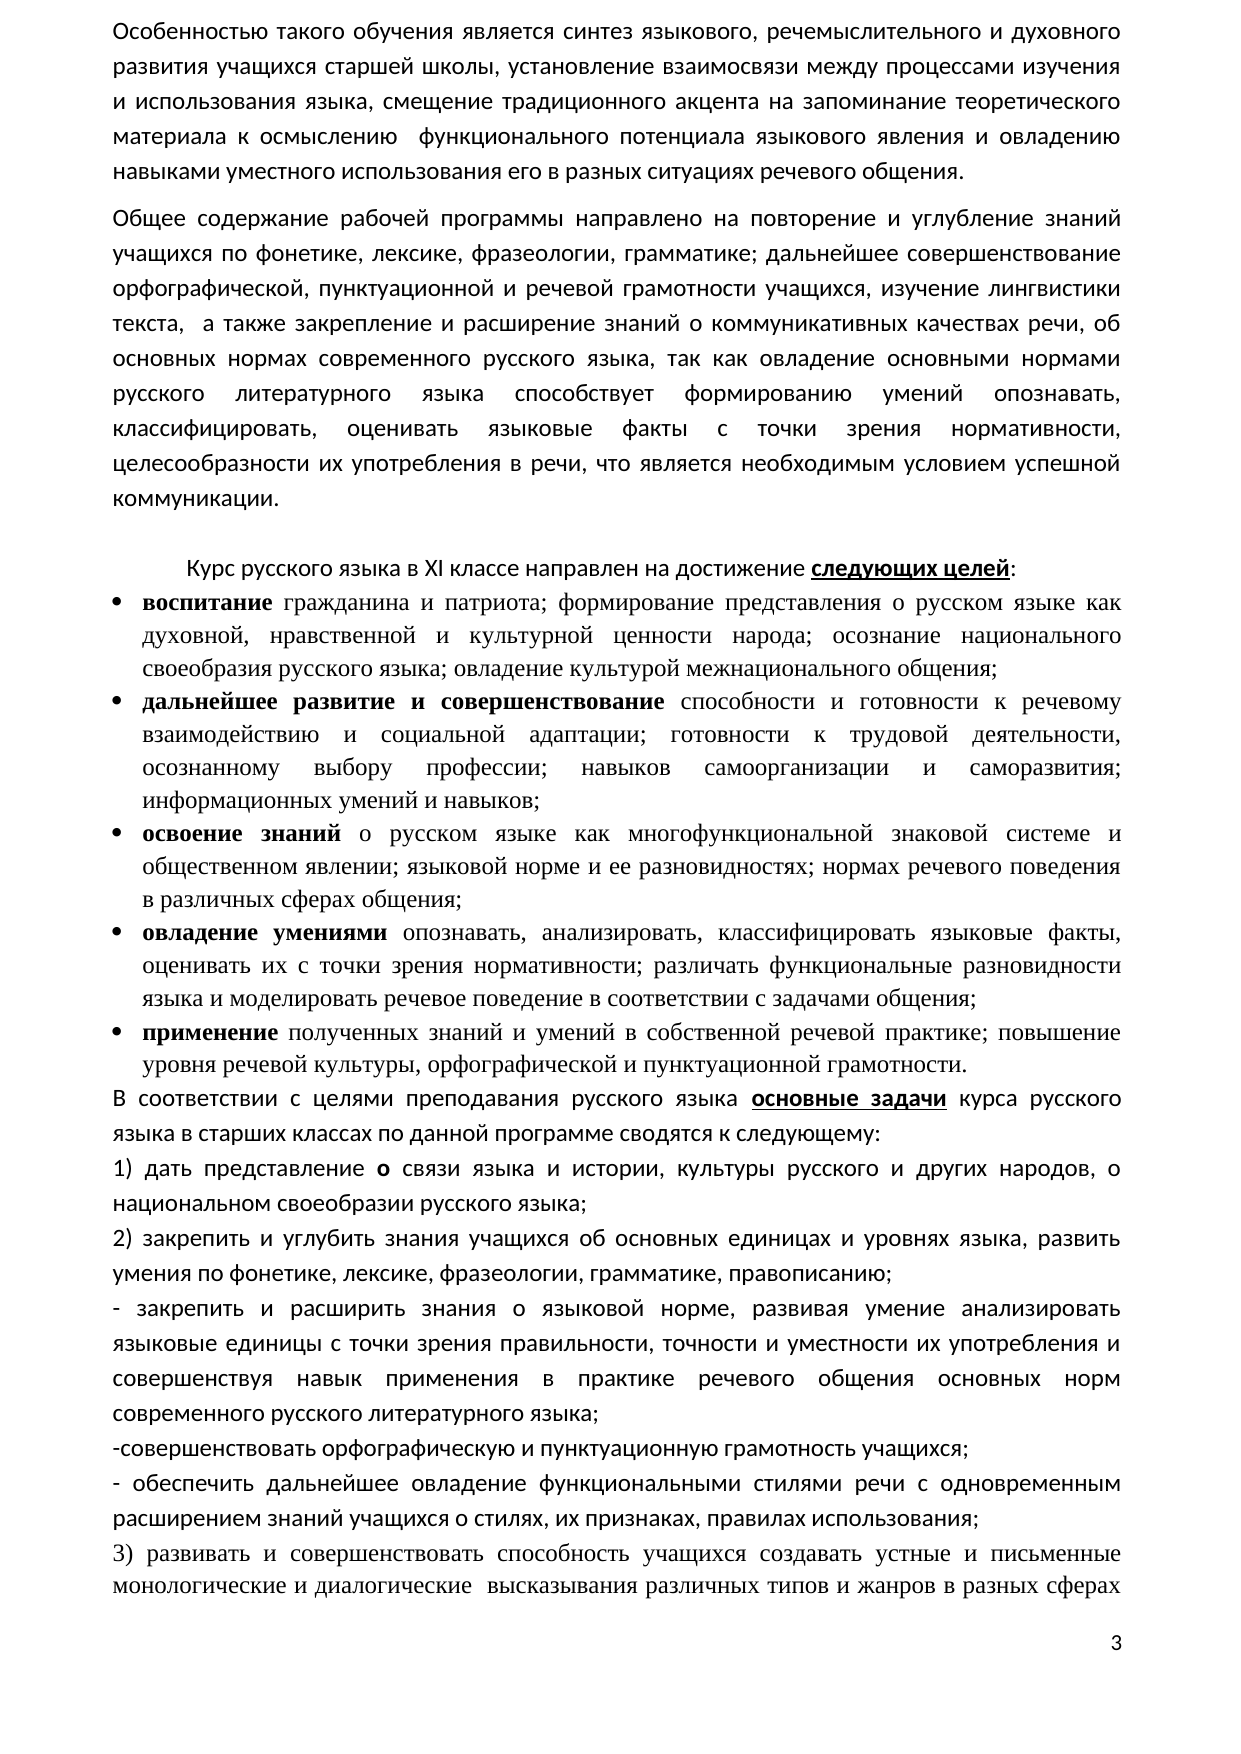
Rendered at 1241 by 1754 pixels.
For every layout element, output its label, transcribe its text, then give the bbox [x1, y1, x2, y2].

list освоение знаний о русском языке как многофункциональной знаковой системе и общественном явлении; языковой норме и ее разновидностях; нормах речевого поведения в различных сферах общения; [112, 818, 1122, 913]
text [112, 15, 1122, 185]
list дальнейшее развитие и совершенствование способности и готовности к речевому взаимодействию и социальной адаптации; готовности к трудовой деятельности, осознанному выбору профессии; навыков самоорганизации и саморазвития; информационных умений и навыков; [112, 686, 1122, 814]
text 2) закрепить и углубить знания учащихся об основных единицах и уровнях языка, развить умения по фонетике, лексике, фразеологии, грамматике, правописанию; [112, 1223, 1122, 1288]
list овладение умениями опознавать, анализировать, классифицировать языковые факты, оценивать их с точки зрения нормативности; различать функциональные разновидности языка и моделировать речевое поведение в соответствии с задачами общения; [112, 917, 1122, 1012]
text В соответствии с целями преподавания русского языка основные задачи курса русского языка в старших классах по данной программе сводятся к следующему: [112, 1083, 1122, 1148]
text - обеспечить дальнейшее овладение функциональными стилями речи с одновременным расширением знаний учащихся о стилях, их признаках, правилах использования; [112, 1468, 1122, 1533]
text Общее содержание рабочей программы направлено на повторение и углубление знаний учащихся по фонетике, лексике, фразеологии, грамматике; дальнейшее совершенствование орфографической, пунктуационной и речевой грамотности учащихся, изучение лингвистики текста, а также закрепление и расширение знаний о коммуникативных качествах речи, об основных нормах современного русского языка, так как овладение основными нормами русского литературного языка способствует формированию умений опознавать, классифицировать, оценивать языковые факты с точки зрения нормативности, целесообразности их употребления в речи, что является необходимым условием успешной коммуникации. [112, 202, 1122, 513]
text - закрепить и расширить знания о языковой норме, развивая умение анализировать языковые единицы с точки зрения правильности, точности и уместности их употребления и совершенствуя навык применения в практике речевого общения основных норм современного русского литературного языка; [112, 1293, 1122, 1428]
list применение полученных знаний и умений в собственной речевой практике; повышение уровня речевой культуры, орфографической и пунктуационной грамотности. [112, 1017, 1122, 1078]
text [112, 1538, 1122, 1599]
list воспитание гражданина и патриота; формирование представления о русском языке как духовной, нравственной и культурной ценности народа; осознание национального своеобразия русского языка; овладение культурой межнационального общения; [112, 587, 1122, 682]
text Курс русского языка в XI классе направлен на достижение следующих целей: [112, 552, 1122, 583]
text 1) дать представление о связи языка и истории, культуры русского и других народов, о национальном своеобразии русского языка; [112, 1153, 1122, 1218]
text -совершенствовать орфографическую и пунктуационную грамотность учащихся; [112, 1433, 1122, 1463]
